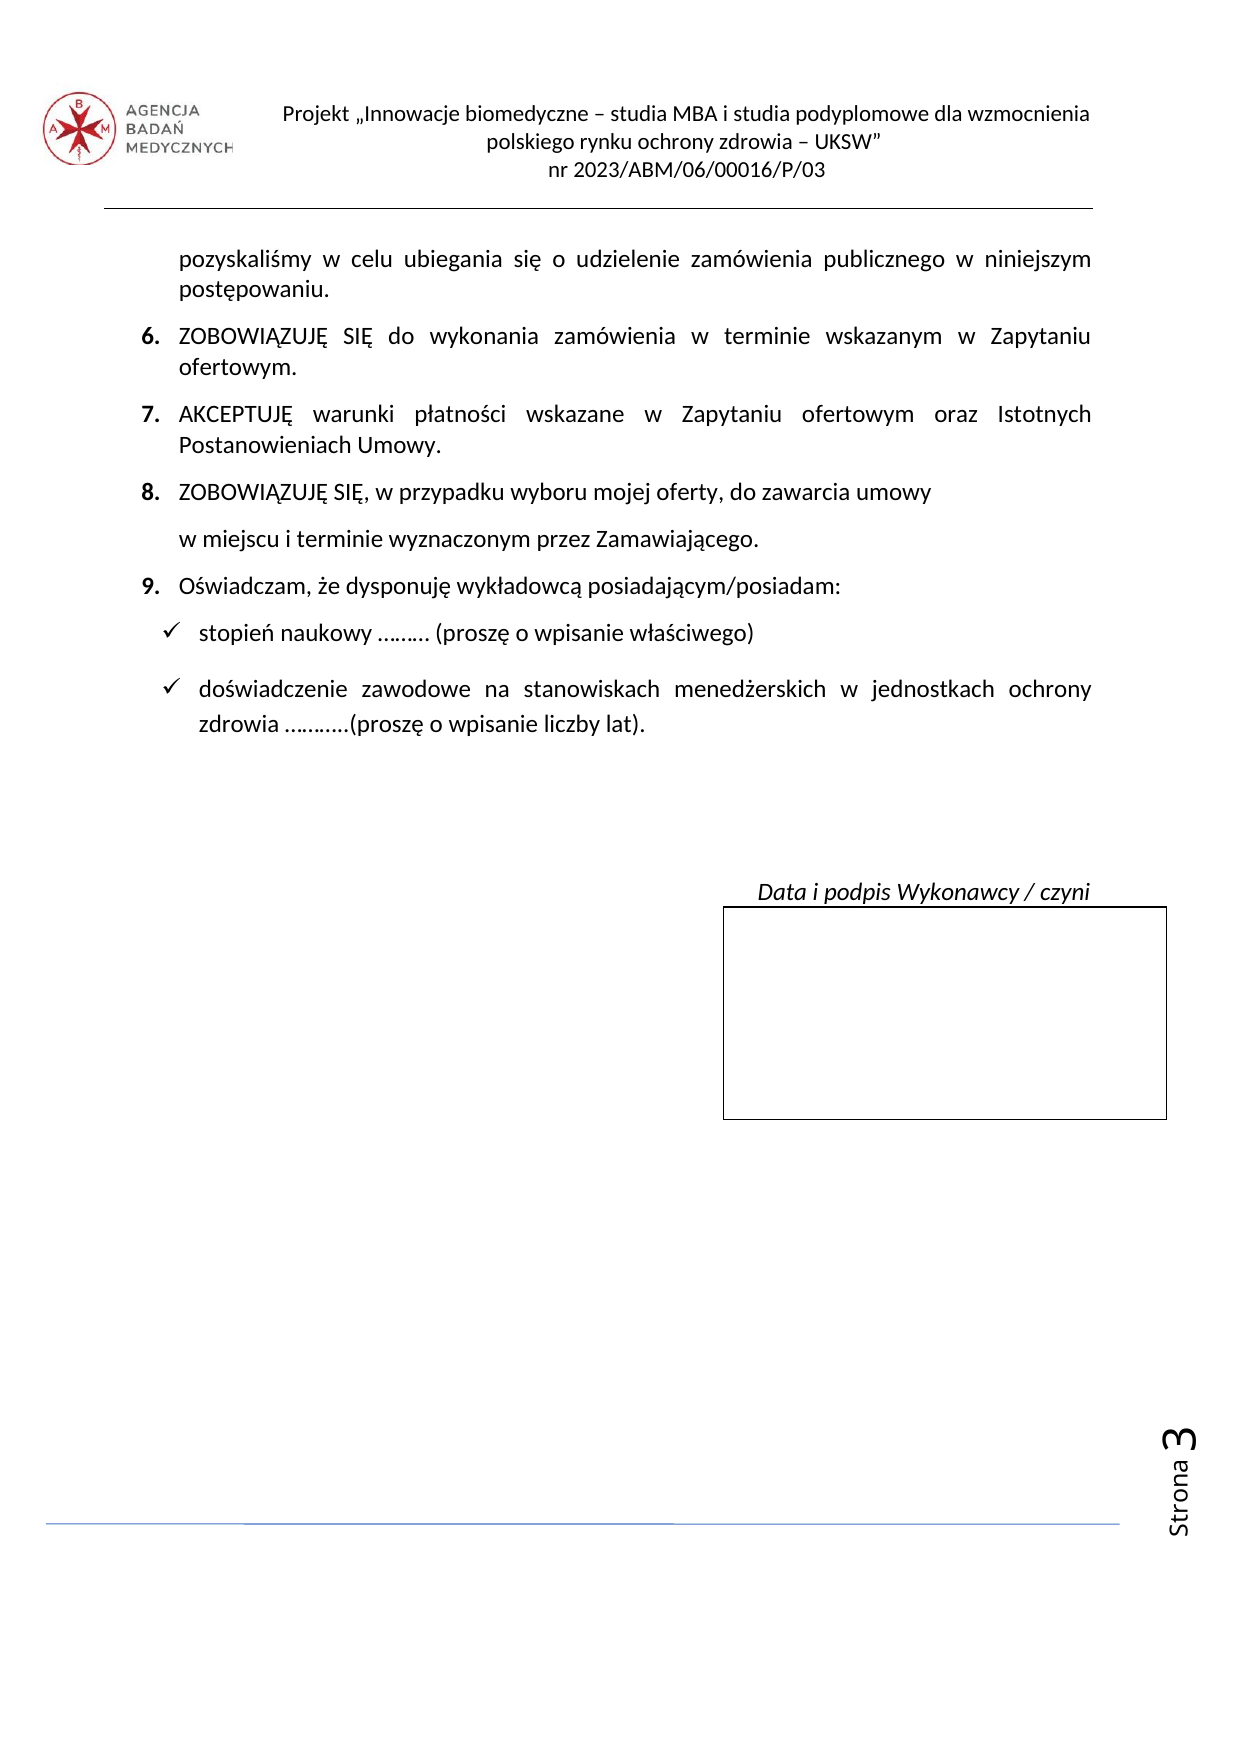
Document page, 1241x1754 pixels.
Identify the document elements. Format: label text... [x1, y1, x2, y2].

list ZOBOWIĄZUJĘ SIĘ, w przypadku wyboru mojej oferty, do zawarcia umowy [141, 476, 1093, 506]
list doświadczenie zawodowe na stanowiskach menedżerskich w jednostkach ochrony zdrowia ………..(proszę o wpisanie liczby lat). [161, 673, 1093, 739]
text w miejscu i terminie wyznaczonym przez Zamawiającego. [178, 523, 1093, 554]
list ZOBOWIĄZUJĘ SIĘ do wykonania zamówienia w terminie wskazanym w Zapytaniu ofertowym. [141, 321, 1093, 382]
list Oświadczam, że dysponuję wykładowcą posiadającym/posiadam: [141, 570, 1093, 601]
picture [32, 82, 233, 164]
list stopień naukowy ……… (proszę o wpisanie właściwego) [161, 617, 1093, 648]
list AKCEPTUJĘ warunki płatności wskazane w Zapytaniu ofertowym oraz Istotnych Postanowieniach Umowy. [141, 398, 1093, 459]
text Data i podpis Wykonawcy / czyni [103, 876, 1093, 906]
table_header [724, 908, 1166, 1118]
